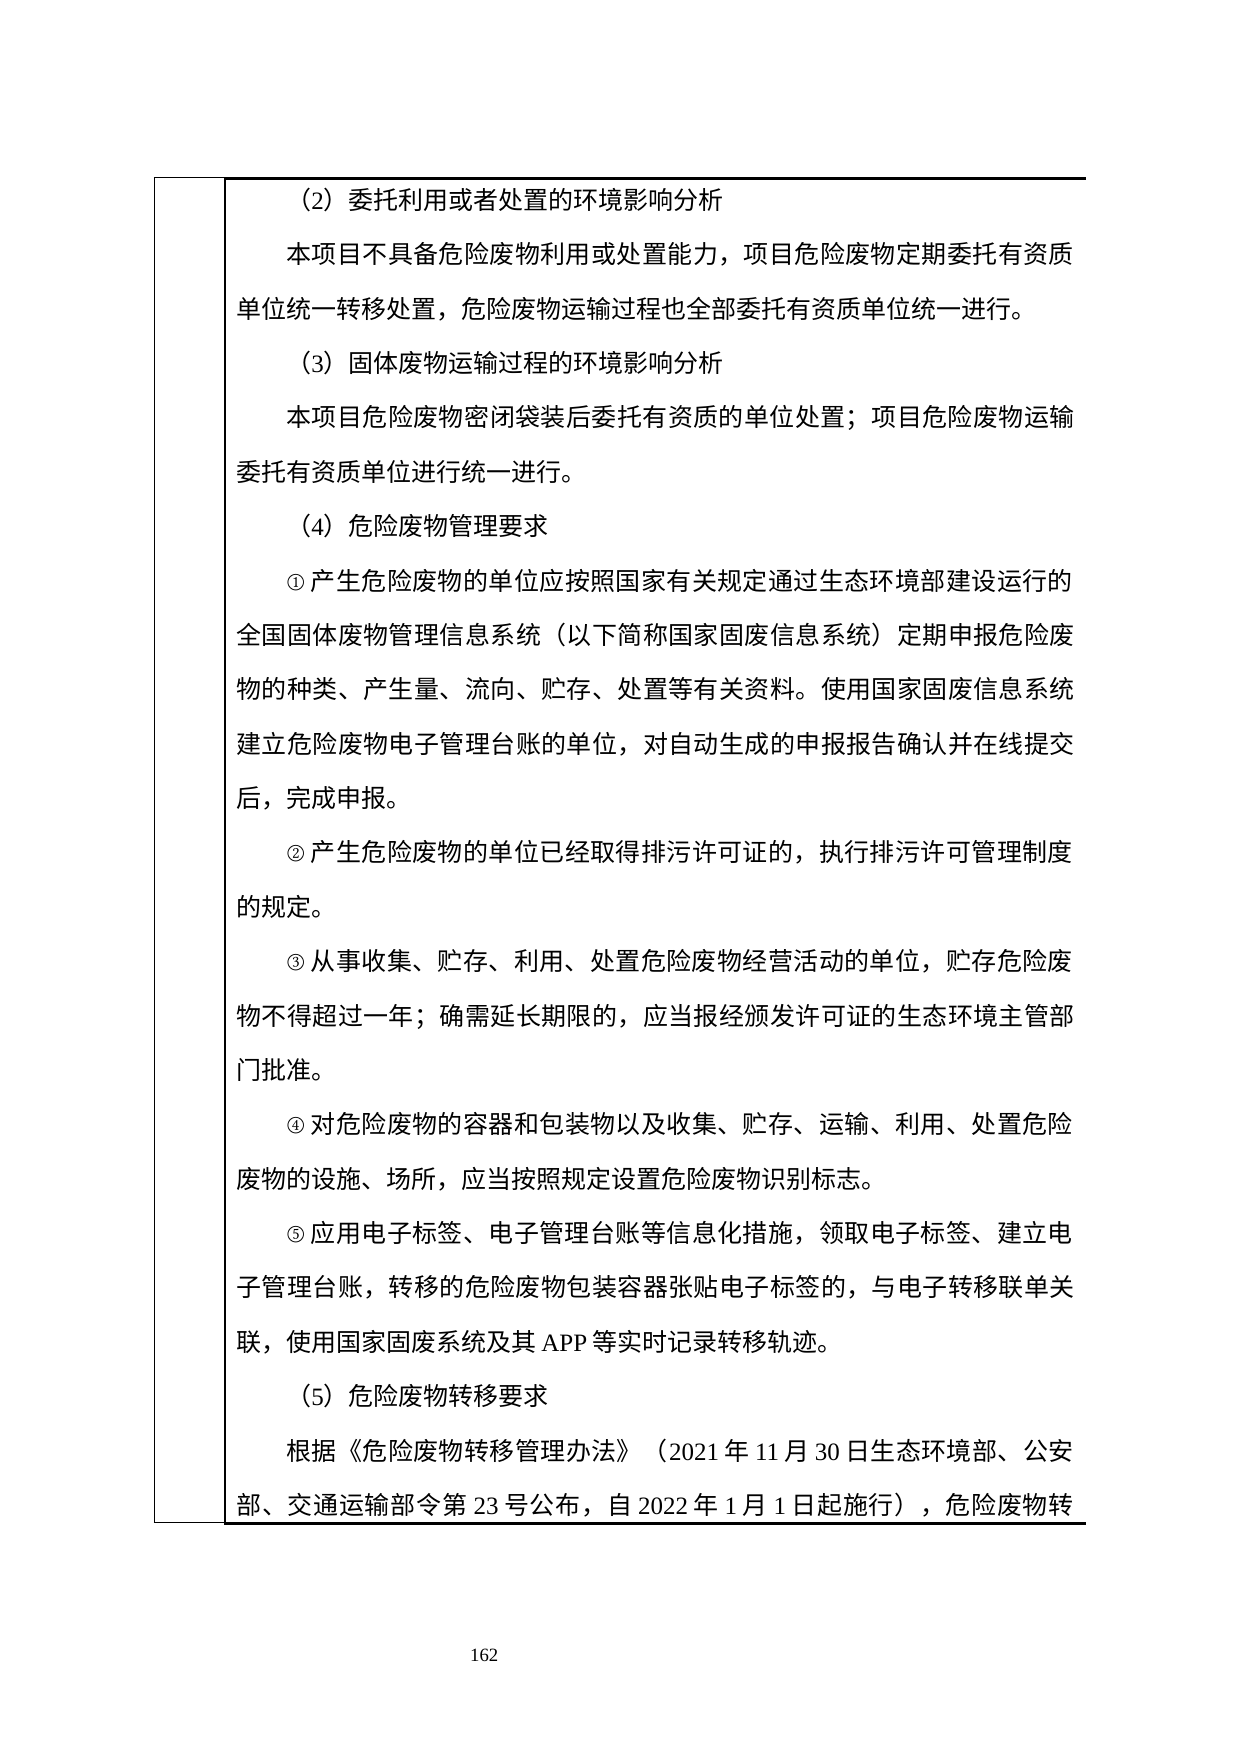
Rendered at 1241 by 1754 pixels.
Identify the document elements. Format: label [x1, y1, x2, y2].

table_header [226, 180, 1086, 1522]
table_header [155, 178, 224, 1522]
